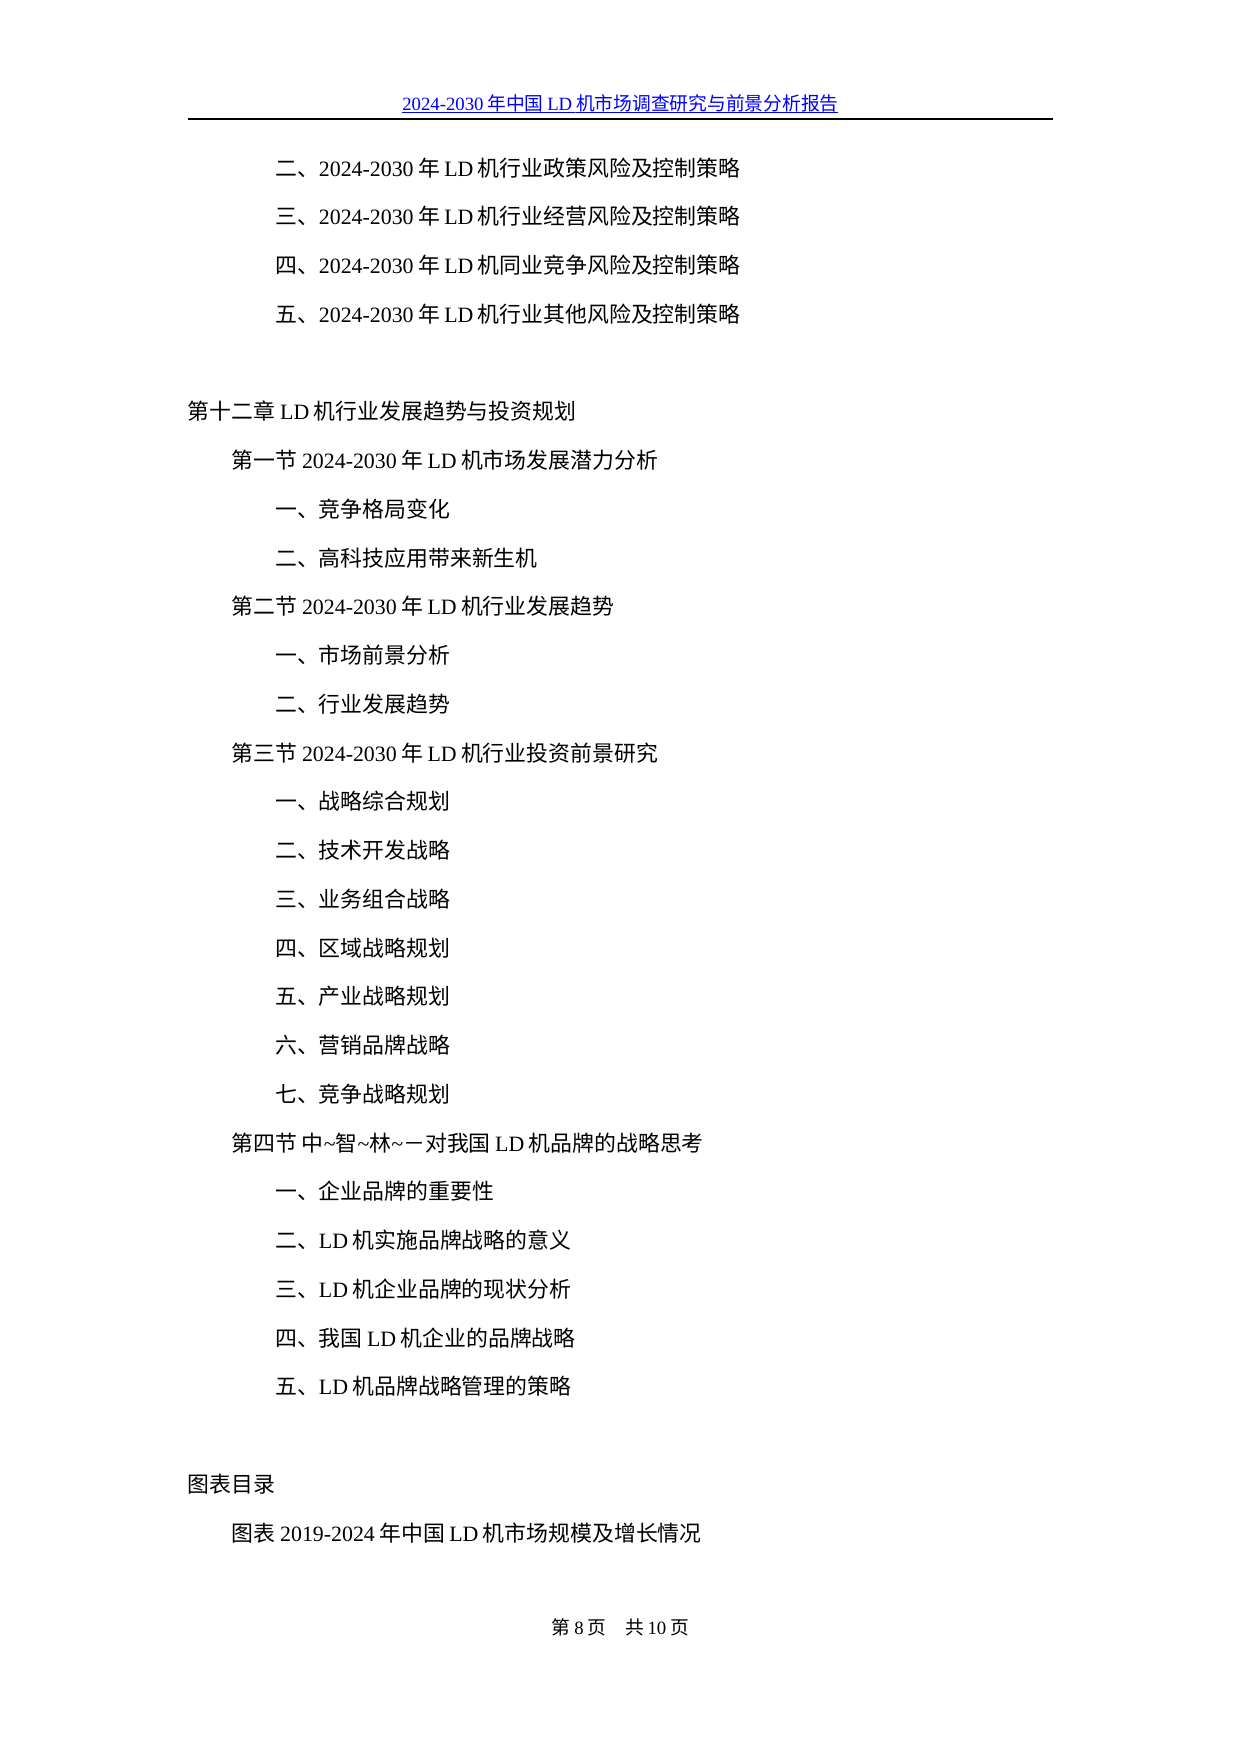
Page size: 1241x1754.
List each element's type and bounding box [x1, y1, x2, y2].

text [187, 150, 1053, 1548]
